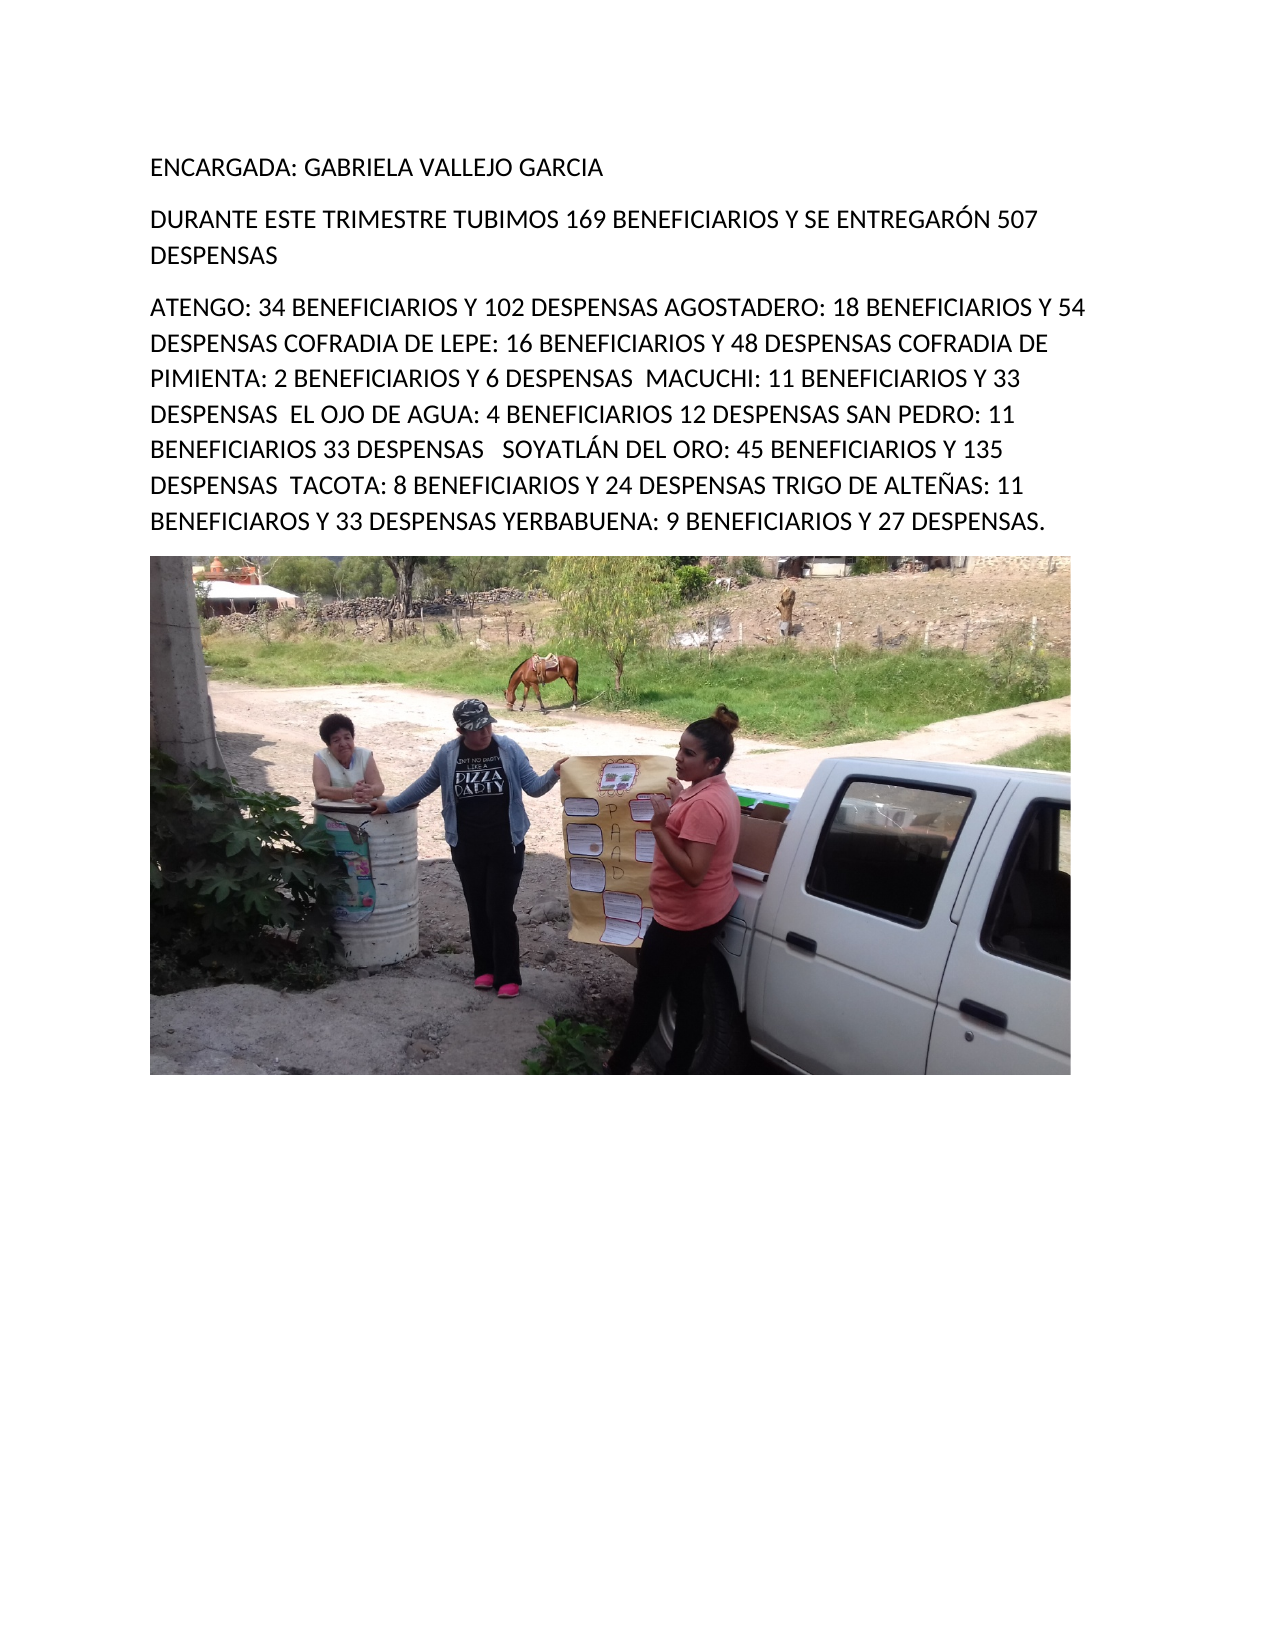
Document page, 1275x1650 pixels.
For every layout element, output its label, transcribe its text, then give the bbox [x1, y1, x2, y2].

text DURANTE ESTE TRIMESTRE TUBIMOS 169 BENEFICIARIOS Y SE ENTREGARÓN 507 DESPENSAS [150, 202, 1125, 271]
text ENCARGADA: GABRIELA VALLEJO GARCIA [150, 150, 1125, 183]
text ATENGO: 34 BENEFICIARIOS Y 102 DESPENSAS AGOSTADERO: 18 BENEFICIARIOS Y 54 DESPENSAS COFRADIA DE LEPE: 16 BENEFICIARIOS Y 48 DESPENSAS COFRADIA DE PIMIENTA: 2 BENEFICIARIOS Y 6 DESPENSAS MACUCHI: 11 BENEFICIARIOS Y 33 DESPENSAS EL OJO DE AGUA: 4 BENEFICIARIOS 12 DESPENSAS SAN PEDRO: 11 BENEFICIARIOS 33 DESPENSAS SOYATLÁN DEL ORO: 45 BENEFICIARIOS Y 135 DESPENSAS TACOTA: 8 BENEFICIARIOS Y 24 DESPENSAS TRIGO DE ALTEÑAS: 11 BENEFICIAROS Y 33 DESPENSAS YERBABUENA: 9 BENEFICIARIOS Y 27 DESPENSAS. [150, 290, 1125, 537]
picture [150, 556, 1071, 1075]
